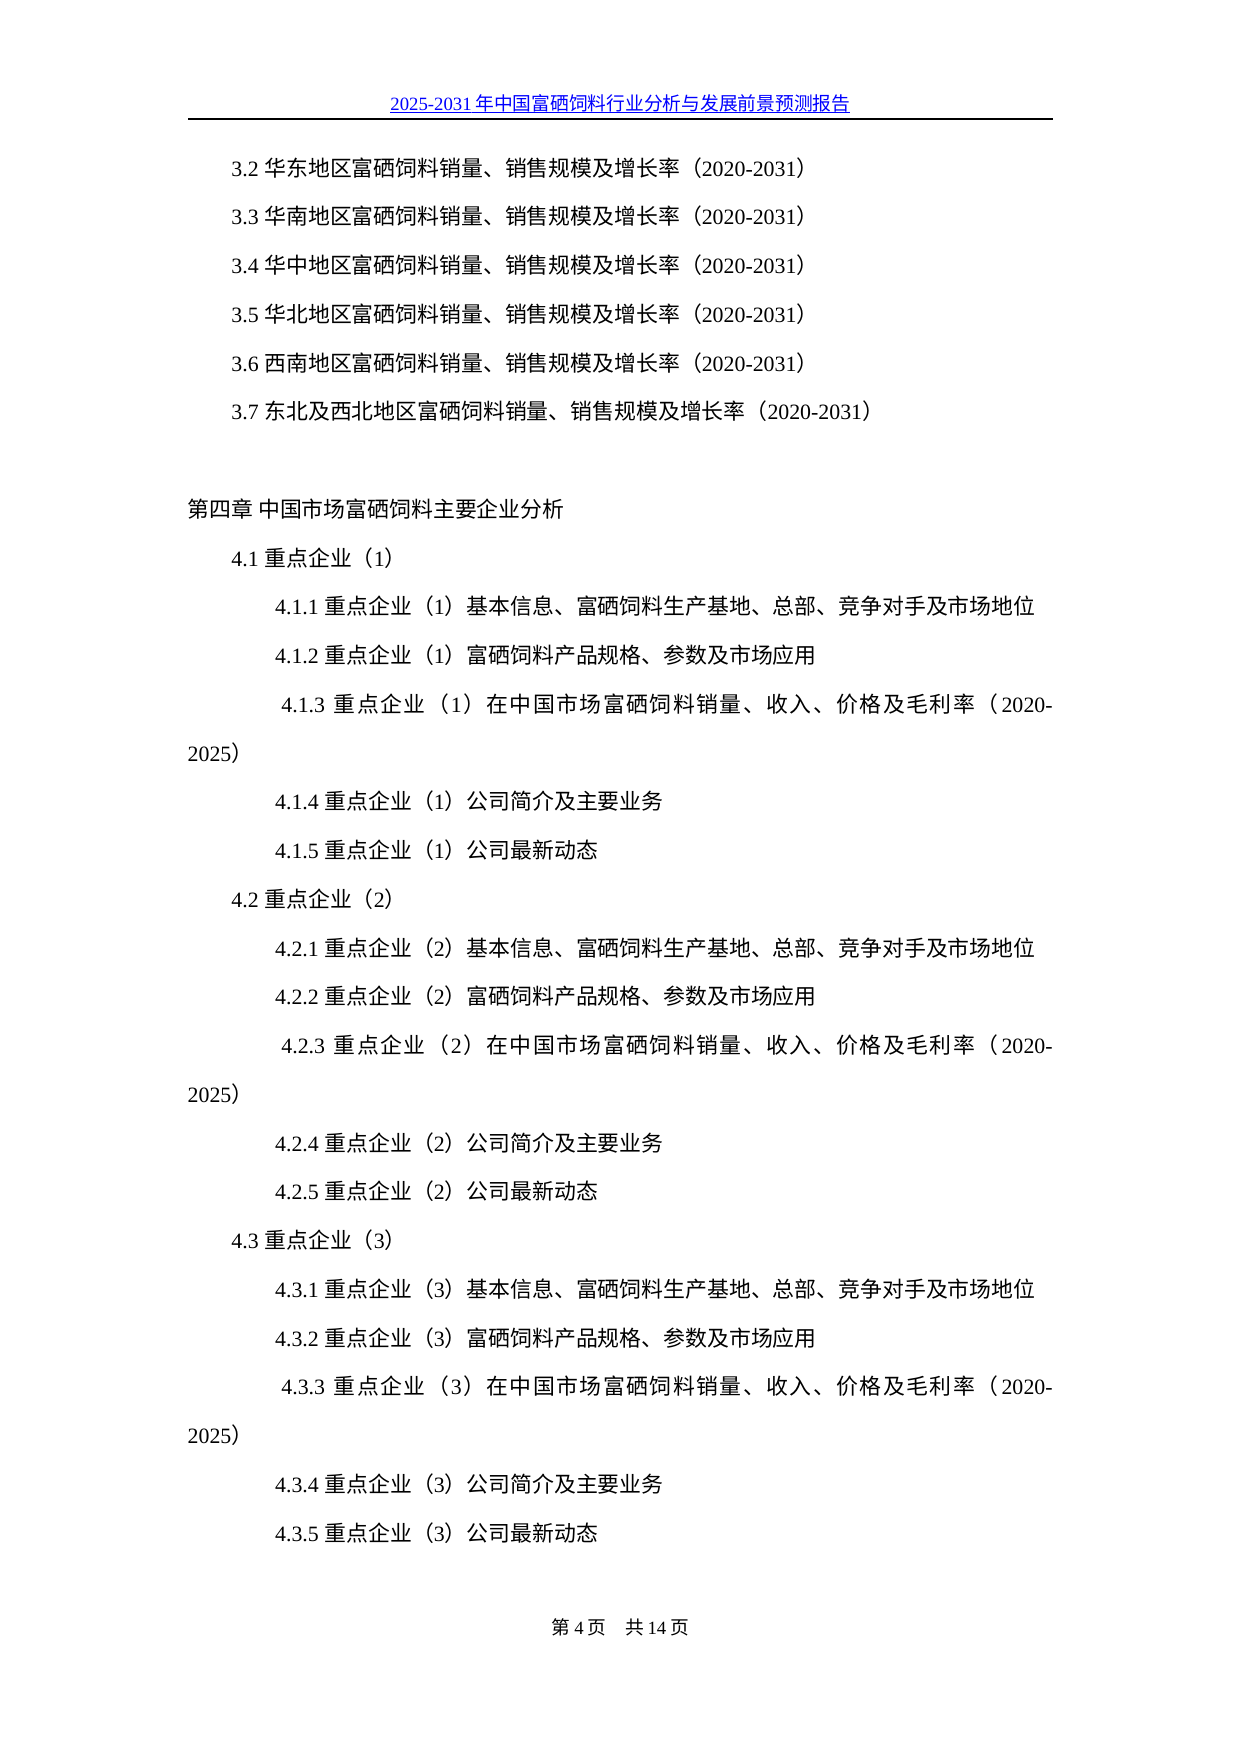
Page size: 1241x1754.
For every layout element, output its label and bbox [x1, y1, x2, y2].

text [187, 150, 1053, 1548]
